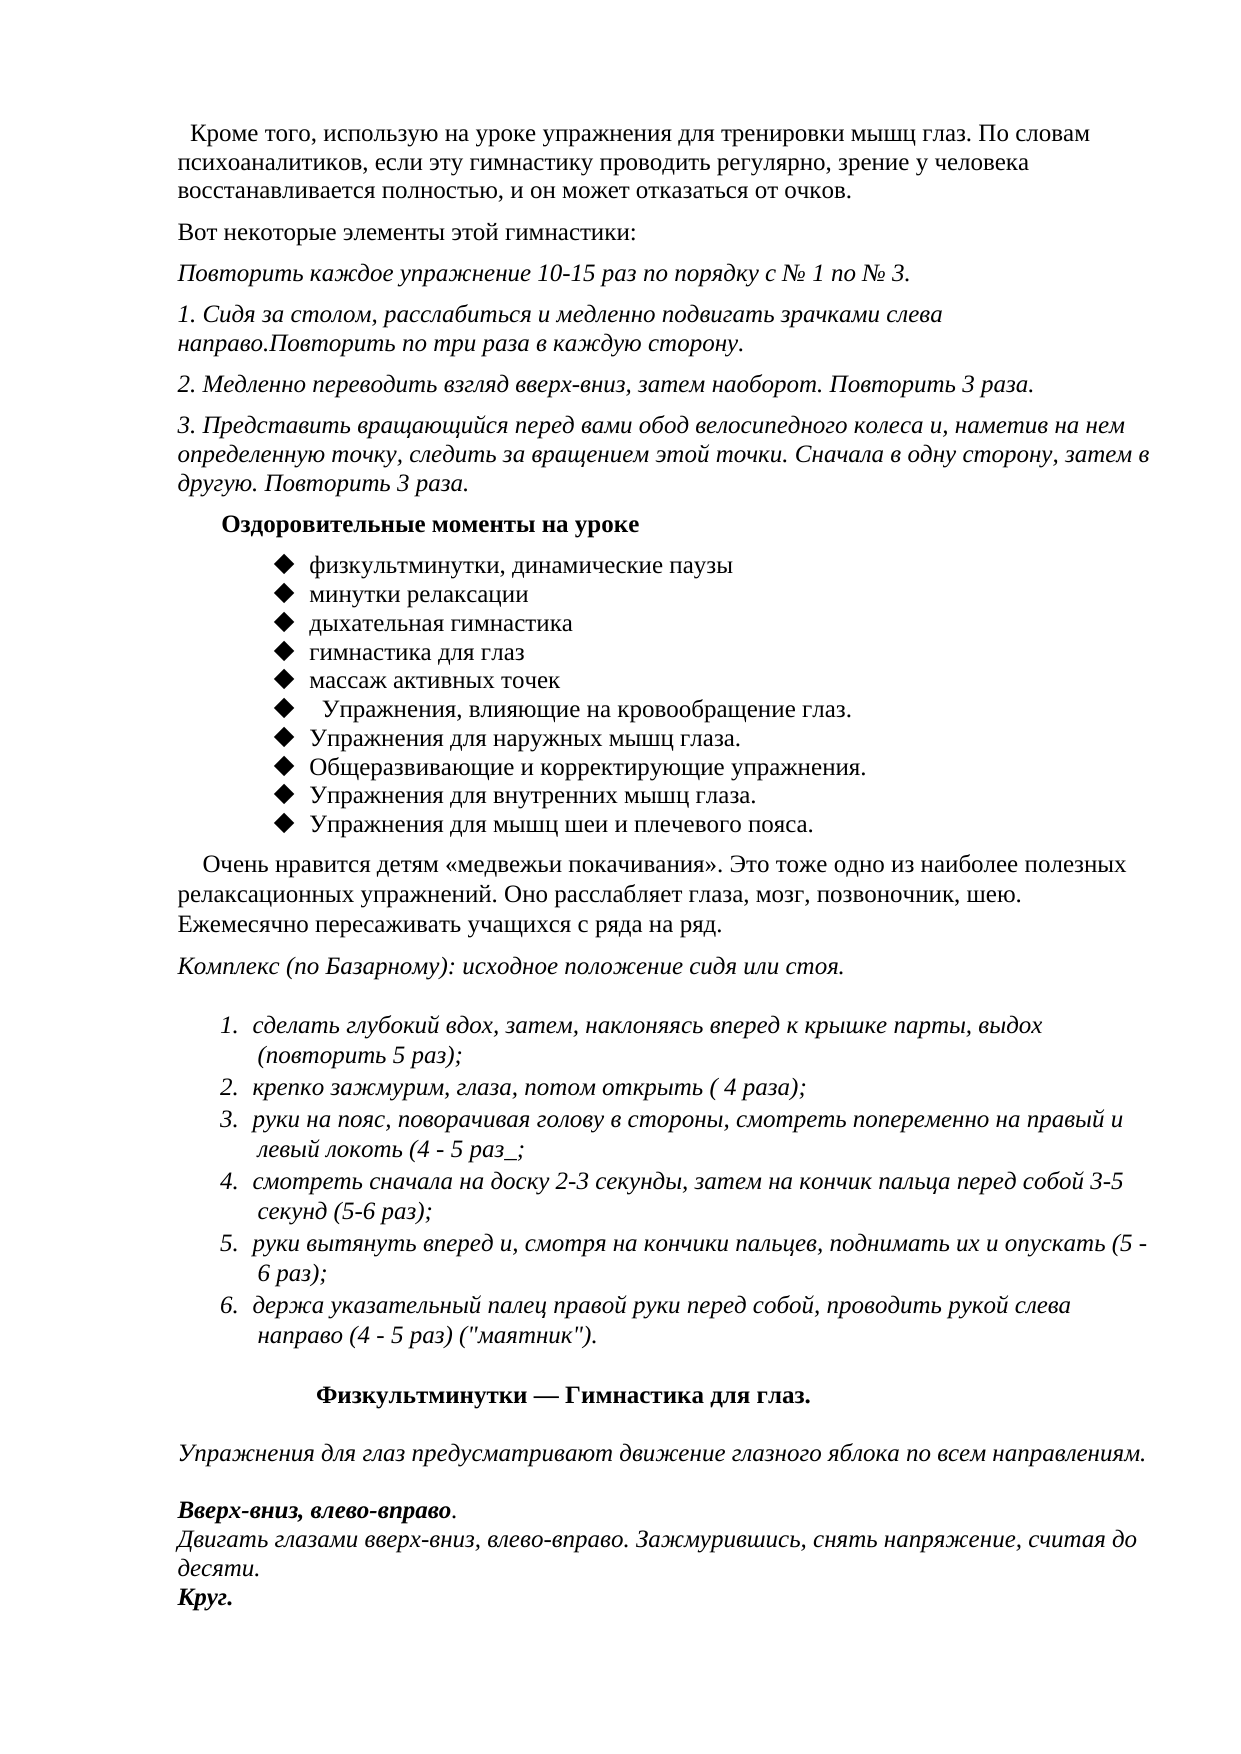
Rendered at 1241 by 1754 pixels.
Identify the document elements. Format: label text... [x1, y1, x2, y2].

text Комплекс (по Базарному): исходное положение сидя или стоя. [177, 950, 1152, 980]
list Общеразвивающие и корректирующие упражнения. [272, 752, 1152, 781]
list гимнастика для глаз [272, 637, 1152, 666]
list минутки релаксации [272, 579, 1152, 608]
list руки на пояс, поворачивая голову в стороны, смотреть попеременно на правый и левый локоть (4 - 5 раз_; [220, 1103, 1152, 1163]
text Повторить каждое упражнение 10-15 раз по порядку с № 1 по № 3. [177, 258, 1152, 287]
text 2. Медленно переводить взгляд вверх-вниз, затем наоборот. Повторить 3 раза. [177, 369, 1152, 398]
text Оздоровительные моменты на уроке [177, 509, 1152, 538]
list сделать глубокий вдох, затем, наклоняясь вперед к крышке парты, выдох (повторить 5 раз); [220, 1009, 1152, 1068]
list Упражнения для наружных мышц глаза. [272, 723, 1152, 752]
list Упражнения, влияющие на кровообращение глаз. [272, 694, 1152, 723]
text 1. Сидя за столом, расслабиться и медленно подвигать зрачками слева направо.Повторить по три раза в каждую сторону. [177, 299, 1152, 357]
list руки вытянуть вперед и, смотря на кончики пальцев, поднимать их и опускать (5 - 6 раз); [220, 1227, 1152, 1287]
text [177, 1380, 1152, 1610]
list Упражнения для мышц шеи и плечевого пояса. [272, 809, 1152, 838]
text 3. Представить вращающийся перед вами обод велосипедного колеса и, наметив на нем определенную точку, следить за вращением этой точки. Сначала в одну сторону, затем в другую. Повторить 3 раза. [177, 411, 1152, 497]
list Упражнения для внутренних мышц глаза. [272, 781, 1152, 809]
list массаж активных точек [272, 666, 1152, 694]
text Кроме того, использую на уроке упражнения для тренировки мышц глаз. По словам психоаналитиков, если эту гимнастику проводить регулярно, зрение у человека восстанавливается полностью, и он может отказаться от очков. [177, 118, 1152, 204]
list держа указательный палец правой руки перед собой, проводить рукой слева направо (4 - 5 раз) ("маятник"). [220, 1289, 1152, 1349]
list крепко зажмурим, глаза, потом открыть ( 4 раза); [220, 1071, 1152, 1101]
list дыхательная гимнастика [272, 608, 1152, 637]
list смотреть сначала на доску 2-3 секунды, затем на кончик пальца перед собой 3-5 секунд (5-6 раз); [220, 1165, 1152, 1225]
text Очень нравится детям «медвежьи покачивания». Это тоже одно из наиболее полезных релаксационных упражнений. Оно расслабляет глаза, мозг, позвоночник, шею. Ежемесячно пересаживать учащихся с ряда на ряд. [177, 848, 1152, 937]
list физкультминутки, динамические паузы [272, 551, 1152, 579]
text Вот некоторые элементы этой гимнастики: [177, 217, 1152, 246]
